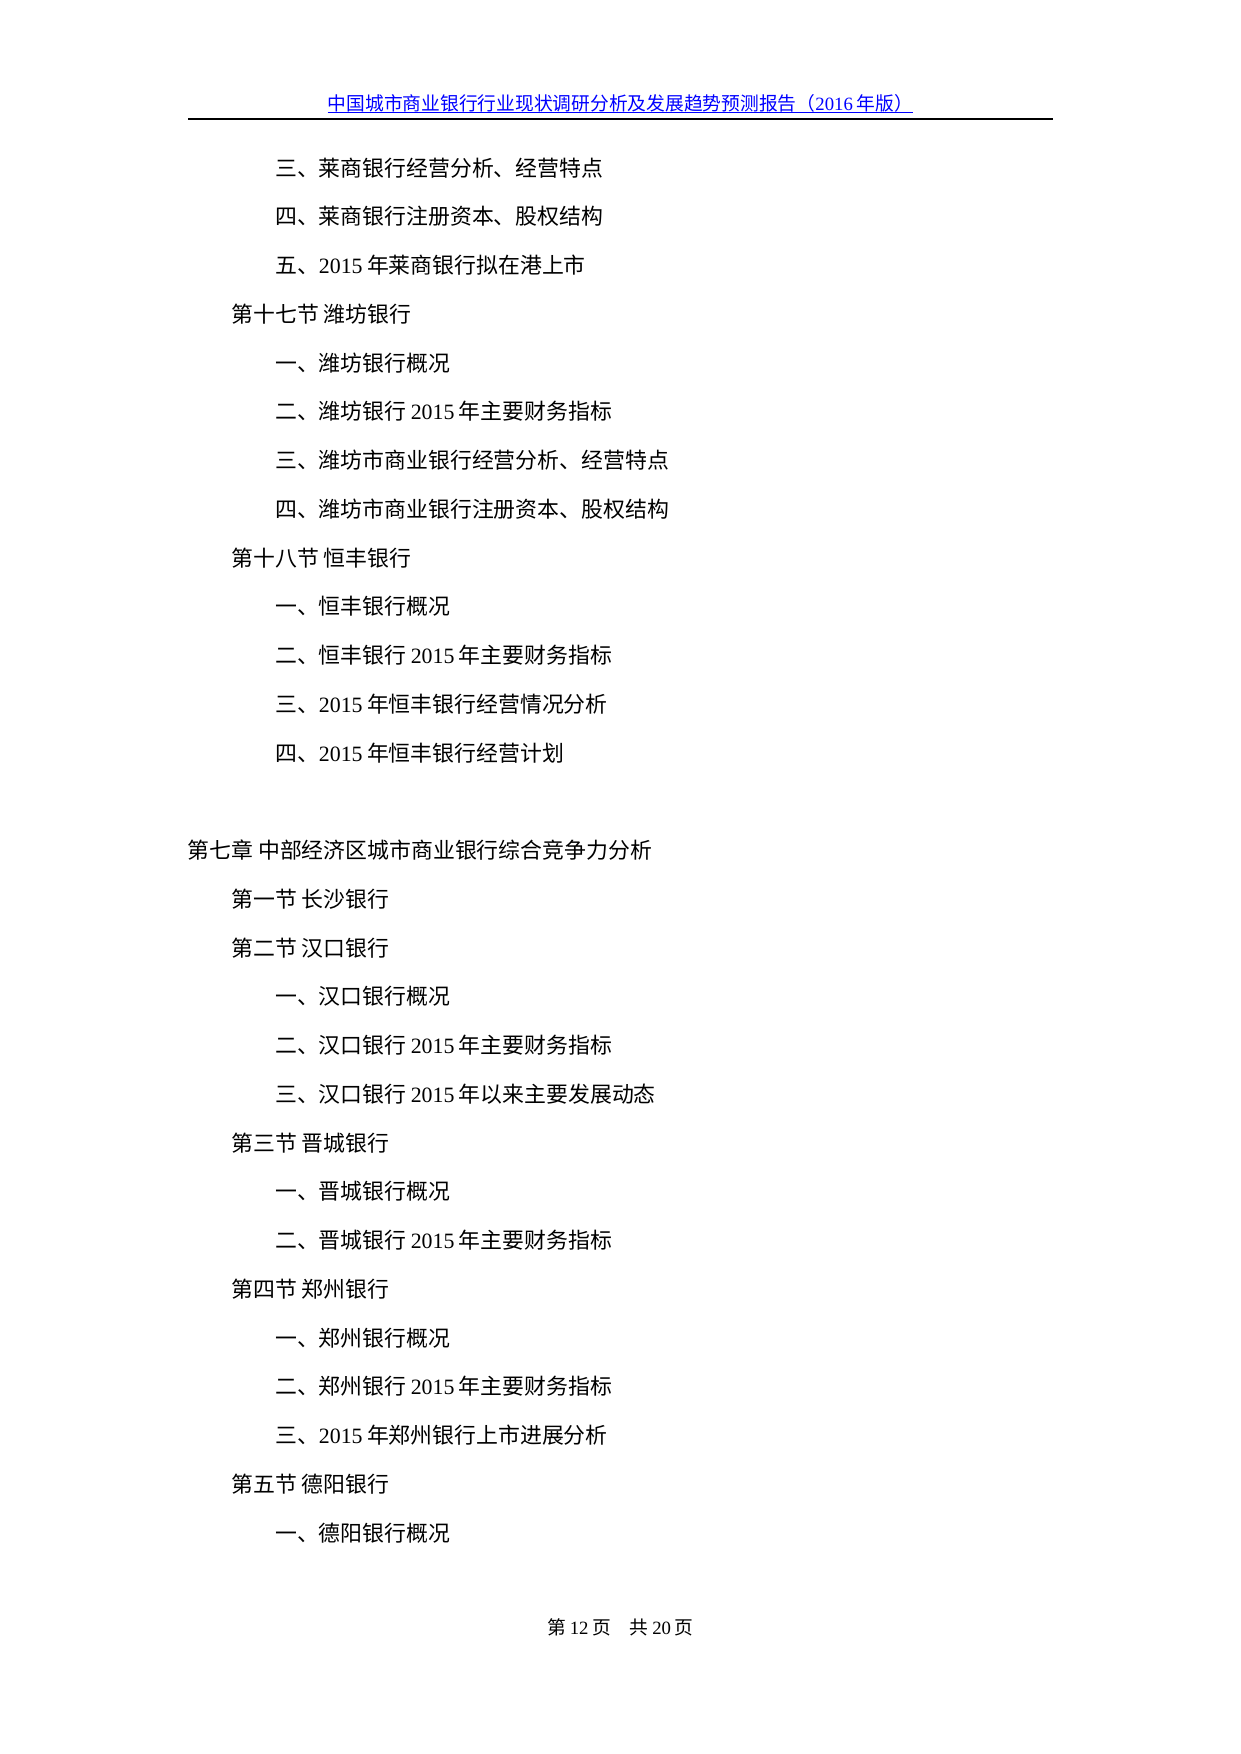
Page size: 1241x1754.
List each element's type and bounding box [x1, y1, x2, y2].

text [187, 150, 1053, 1548]
